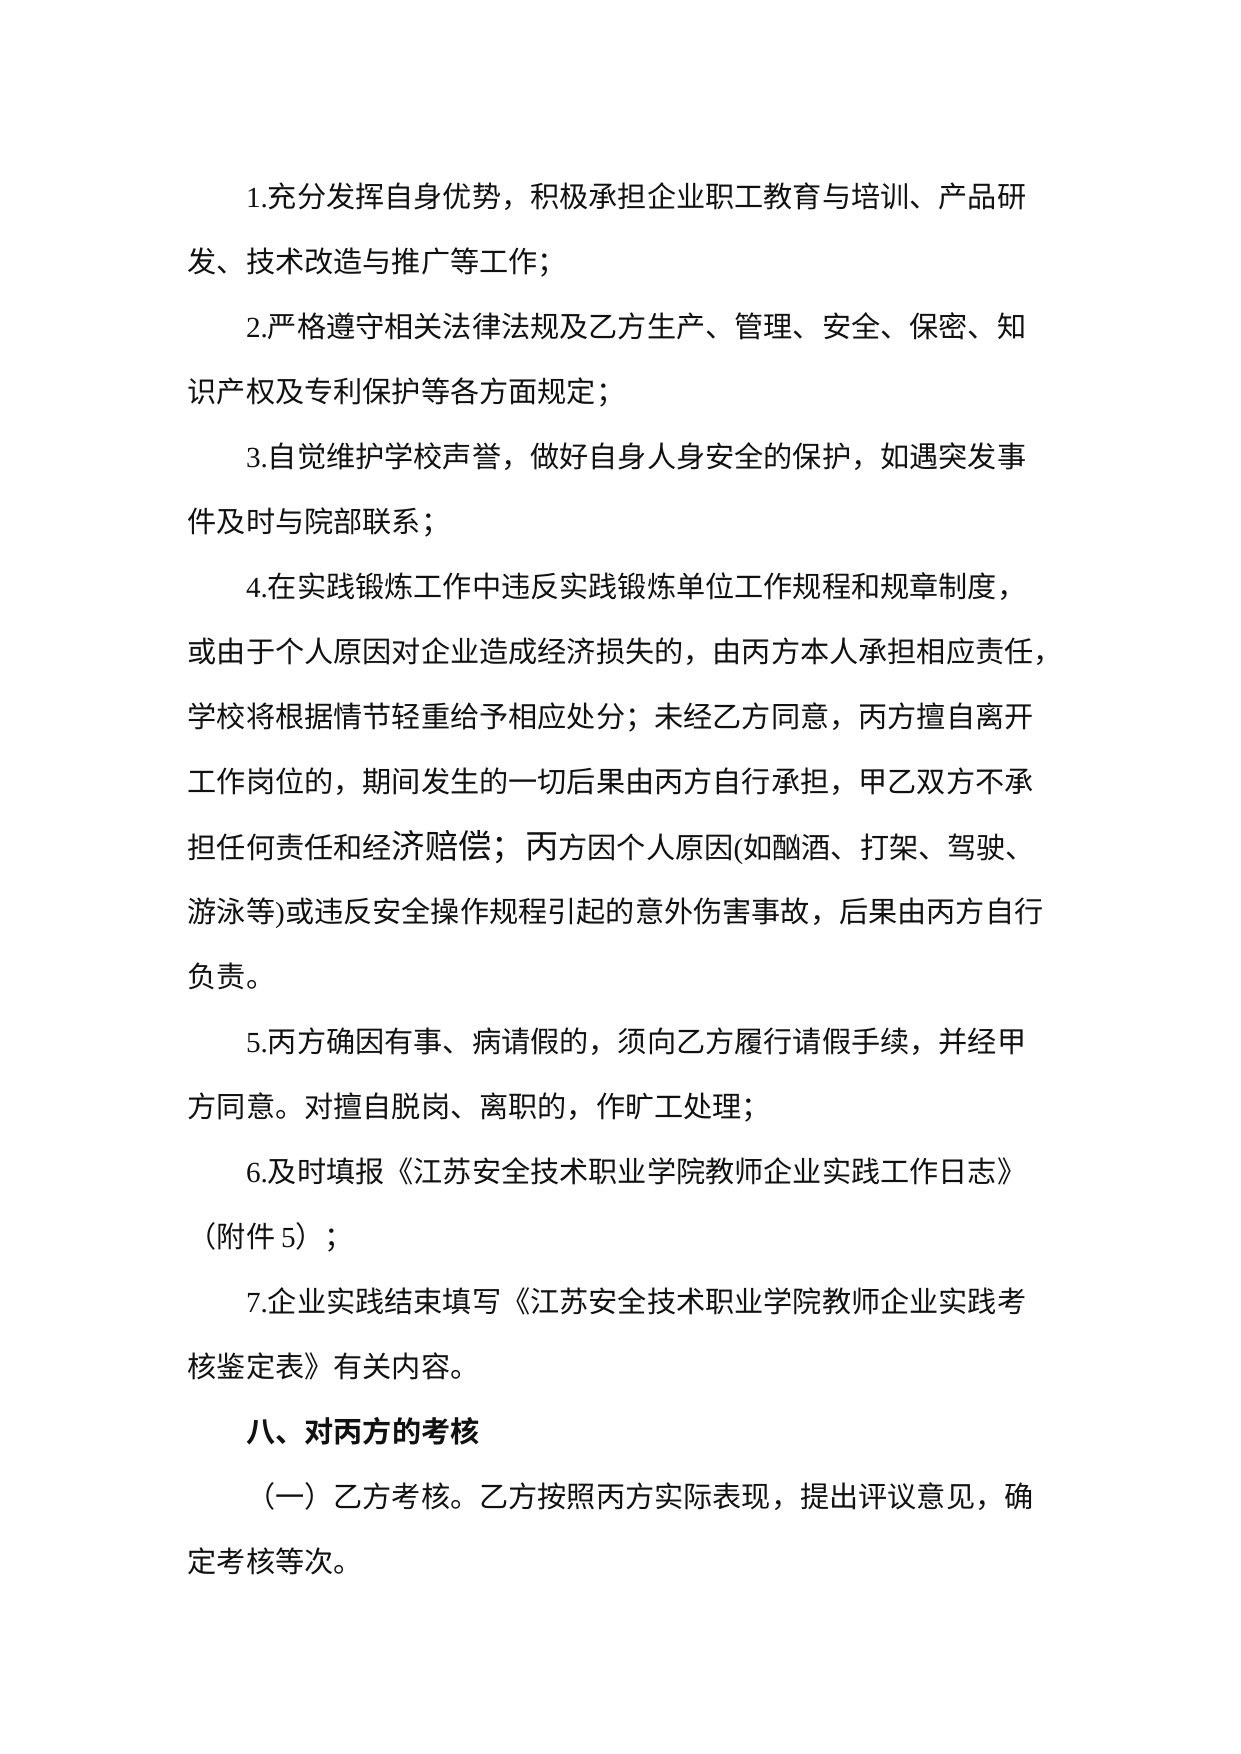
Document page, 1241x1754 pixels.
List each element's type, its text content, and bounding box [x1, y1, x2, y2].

text 4.在实践锻炼工作中违反实践锻炼单位工作规程和规章制度，或由于个人原因对企业造成经济损失的，由丙方本人承担相应责任，学校将根据情节轻重给予相应处分；未经乙方同意，丙方擅自离开工作岗位的，期间发生的一切后果由丙方自行承担，甲乙双方不承担任何责任和经济赔偿；丙方因个人原因(如酗酒、打架、驾驶、游泳等)或违反安全操作规程引起的意外伤害事故，后果由丙方自行负责。 [187, 552, 1053, 1007]
text 7.企业实践结束填写《江苏安全技术职业学院教师企业实践考核鉴定表》有关内容。 [187, 1267, 1053, 1397]
text 1.充分发挥自身优势，积极承担企业职工教育与培训、产品研发、技术改造与推广等工作； [187, 162, 1053, 292]
text 6.及时填报《江苏安全技术职业学院教师企业实践工作日志》（附件5）； [187, 1137, 1053, 1267]
text （一）乙方考核。乙方按照丙方实际表现，提出评议意见，确定考核等次。 [187, 1462, 1053, 1592]
text 3.自觉维护学校声誉，做好自身人身安全的保护，如遇突发事件及时与院部联系； [187, 422, 1053, 552]
text 2.严格遵守相关法律法规及乙方生产、管理、安全、保密、知识产权及专利保护等各方面规定； [187, 292, 1053, 422]
text 八、对丙方的考核 [187, 1397, 1053, 1462]
text 5.丙方确因有事、病请假的，须向乙方履行请假手续，并经甲方同意。对擅自脱岗、离职的，作旷工处理； [187, 1007, 1053, 1137]
